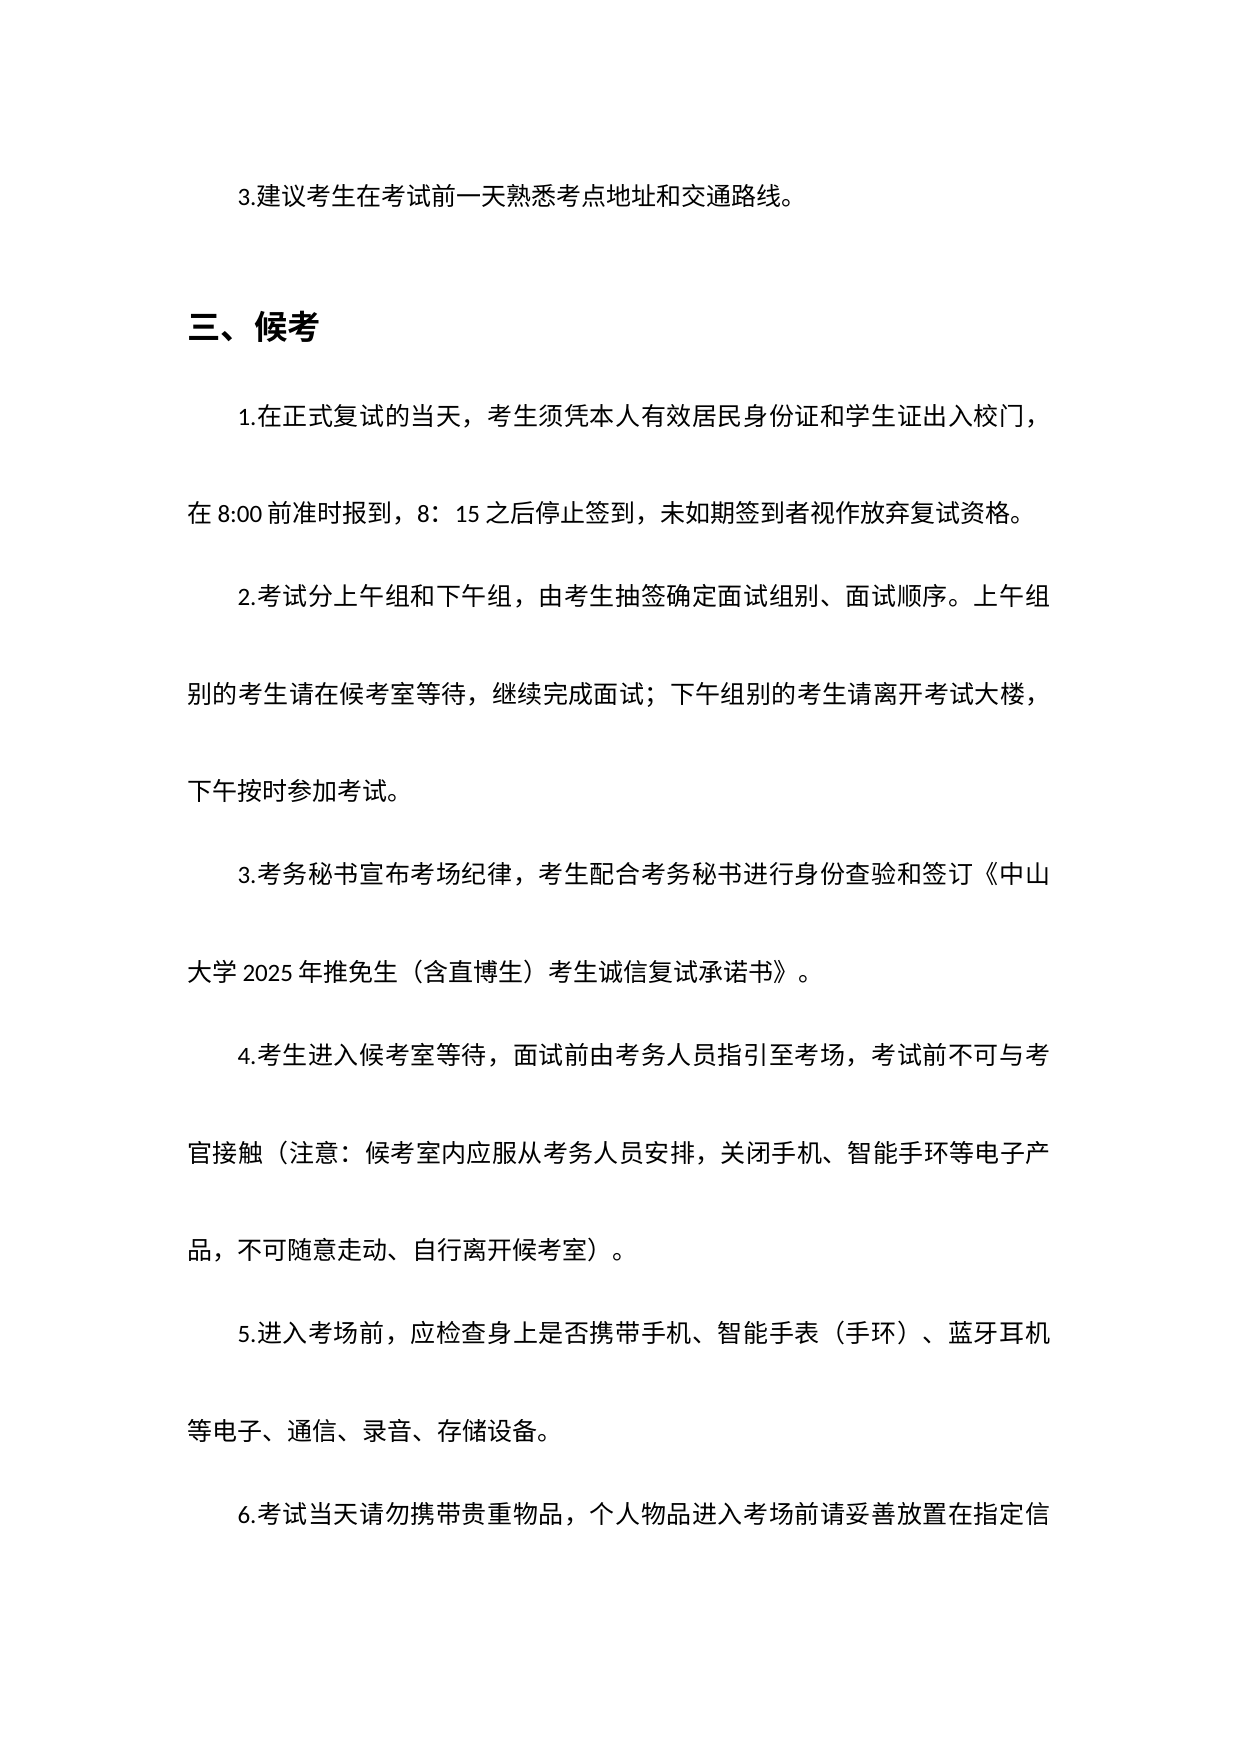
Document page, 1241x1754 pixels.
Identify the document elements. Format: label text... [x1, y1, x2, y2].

text 三、候考 [187, 293, 1053, 358]
text 4.考生进入候考室等待，面试前由考务人员指引至考场，考试前不可与考官接触（注意：候考室内应服从考务人员安排，关闭手机、智能手环等电子产品，不可随意走动、自行离开候考室）。 [187, 1021, 1053, 1281]
text 3.考务秘书宣布考场纪律，考生配合考务秘书进行身份查验和签订《中山大学2025年推免生（含直博生）考生诚信复试承诺书》。 [187, 841, 1053, 1003]
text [187, 1480, 1053, 1545]
text 1.在正式复试的当天，考生须凭本人有效居民身份证和学生证出入校门，在8:00前准时报到，8：15之后停止签到，未如期签到者视作放弃复试资格。 [187, 382, 1053, 544]
text 3.建议考生在考试前一天熟悉考点地址和交通路线。 [237, 162, 1053, 227]
text 5.进入考场前，应检查身上是否携带手机、智能手表（手环）、蓝牙耳机等电子、通信、录音、存储设备。 [187, 1299, 1053, 1462]
text 2.考试分上午组和下午组，由考生抽签确定面试组别、面试顺序。上午组别的考生请在候考室等待，继续完成面试；下午组别的考生请离开考试大楼，下午按时参加考试。 [187, 562, 1053, 822]
